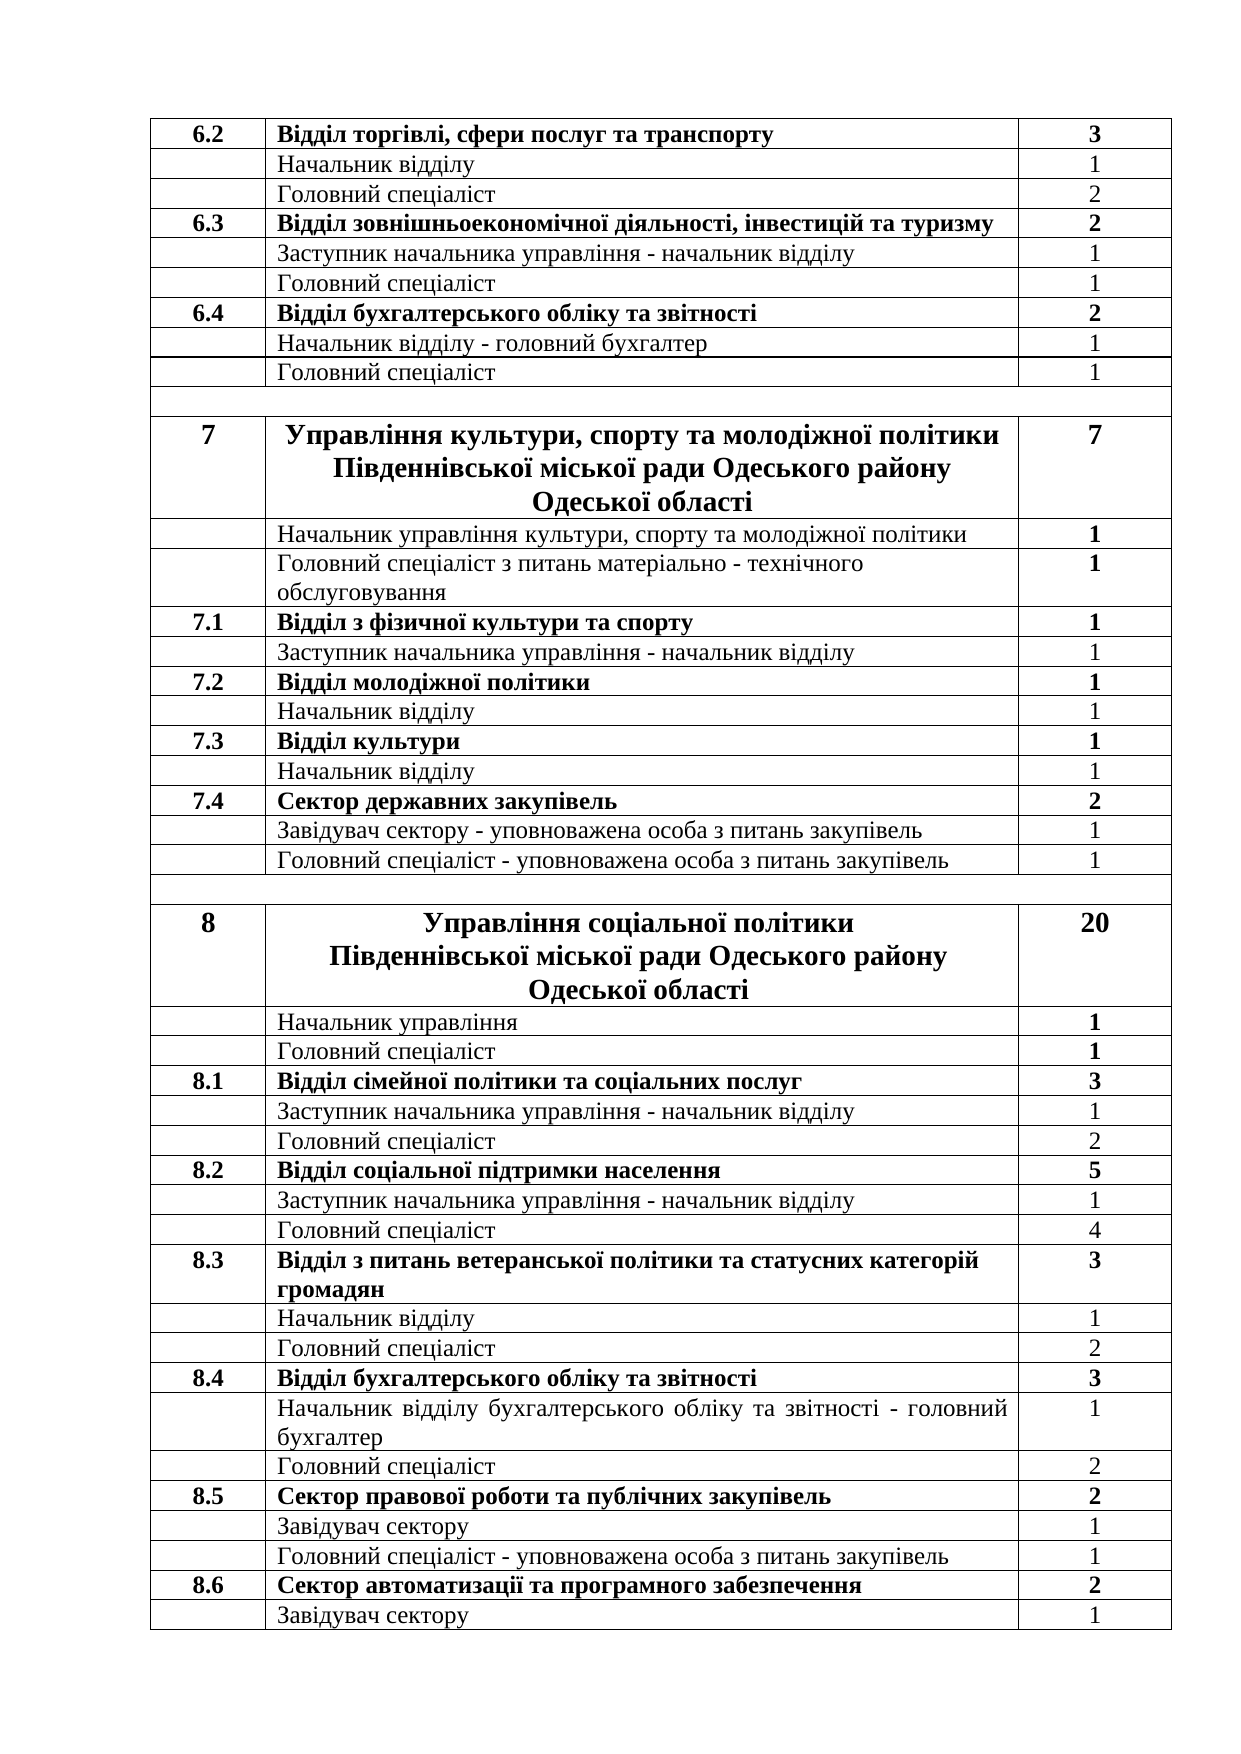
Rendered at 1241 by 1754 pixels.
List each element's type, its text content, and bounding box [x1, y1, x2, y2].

table_cell Відділ культури [266, 726, 1018, 755]
table_cell 20 [1019, 905, 1171, 1006]
table_cell [151, 1541, 265, 1569]
table_cell 1 [1019, 149, 1171, 178]
table_cell [151, 387, 1171, 416]
table_cell Головний спеціаліст [266, 268, 1018, 297]
table_cell 1 [1019, 1304, 1171, 1332]
table_cell [151, 1511, 265, 1540]
table_cell [151, 875, 1171, 904]
table_cell 1 [1019, 637, 1171, 666]
table_cell 1 [1019, 816, 1171, 844]
table_cell 2 [1019, 179, 1171, 207]
table_cell Головний спеціаліст - уповноважена особа з питань закупівель [266, 845, 1018, 874]
table_cell Головний спеціаліст [266, 1126, 1018, 1154]
table_cell 7 [1019, 417, 1171, 518]
table_cell [151, 1600, 265, 1629]
table_cell Начальник управління [266, 1007, 1018, 1035]
table_cell Заступник начальника управління - начальник відділу [266, 1185, 1018, 1214]
table_cell Головний спеціаліст [266, 1215, 1018, 1244]
table_cell 1 [1019, 1511, 1171, 1540]
table_cell 6.2 [151, 119, 265, 148]
table_cell 8.2 [151, 1156, 265, 1184]
table_cell Сектор правової роботи та публічних закупівель [266, 1481, 1018, 1510]
table_cell 2 [1019, 1333, 1171, 1362]
table_cell Відділ бухгалтерського обліку та звітності [266, 1363, 1018, 1392]
table_cell [151, 696, 265, 725]
table_cell [151, 549, 265, 606]
table_cell [151, 756, 265, 785]
table_cell 1 [1019, 328, 1171, 356]
table_cell Головний спеціаліст [266, 179, 1018, 207]
table_cell 7.2 [151, 667, 265, 695]
table_cell Начальник управління культури, спорту та молодіжної політики [266, 519, 1018, 547]
table_cell Начальник відділу [266, 756, 1018, 785]
table_cell Головний спеціаліст [266, 1036, 1018, 1065]
table_cell 1 [1019, 1036, 1171, 1065]
table_cell [151, 1185, 265, 1214]
table_cell Відділ з фізичної культури та спорту [266, 607, 1018, 636]
table_cell 8.6 [151, 1571, 265, 1599]
table_cell [151, 816, 265, 844]
table_cell Сектор державних закупівель [266, 786, 1018, 814]
table_cell 1 [1019, 238, 1171, 267]
table_cell Управління культури, спорту та молодіжної політики Південнівської міської ради Одеського району Одеської області [266, 417, 1018, 518]
table_cell 6.4 [151, 298, 265, 327]
table_cell 1 [1019, 756, 1171, 785]
table_cell 3 [1019, 1245, 1171, 1302]
table_cell Головний спеціаліст [266, 1451, 1018, 1480]
table_cell 2 [1019, 1571, 1171, 1599]
table_cell [151, 1007, 265, 1035]
table_cell 1 [1019, 1007, 1171, 1035]
table_cell 1 [1019, 519, 1171, 547]
table_cell 1 [1019, 358, 1171, 386]
table_cell [151, 845, 265, 874]
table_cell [266, 238, 1018, 267]
table_cell 1 [1019, 549, 1171, 606]
table_cell Завідувач сектору - уповноважена особа з питань закупівель [266, 816, 1018, 844]
table_cell 2 [1019, 1451, 1171, 1480]
table_cell 1 [1019, 845, 1171, 874]
table_cell 8.3 [151, 1245, 265, 1302]
table_cell Відділ торгівлі, сфери послуг та транспорту [266, 119, 1018, 148]
table_cell [151, 1451, 265, 1480]
table_cell Завідувач сектору [266, 1600, 1018, 1629]
table_cell [151, 1393, 265, 1450]
table_cell [151, 637, 265, 666]
table_cell [151, 1304, 265, 1332]
table_cell 8.5 [151, 1481, 265, 1510]
table_cell Начальник відділу бухгалтерського обліку та звітності - головний бухгалтер [266, 1393, 1018, 1450]
table_cell [151, 1096, 265, 1125]
table_cell Заступник начальника управління - начальник відділу [266, 1096, 1018, 1125]
table_cell 1 [1019, 1541, 1171, 1569]
table_cell 1 [1019, 1185, 1171, 1214]
table_cell 1 [1019, 696, 1171, 725]
table_cell 2 [1019, 298, 1171, 327]
table_cell [151, 358, 265, 386]
table_cell Завідувач сектору [266, 1511, 1018, 1540]
table_cell Головний спеціаліст - уповноважена особа з питань закупівель [266, 1541, 1018, 1569]
table_cell [151, 1126, 265, 1154]
table_cell [151, 1036, 265, 1065]
table_cell Начальник відділу - головний бухгалтер [266, 328, 1018, 356]
table_cell Головний спеціаліст [266, 1333, 1018, 1362]
table_cell Начальник відділу [266, 1304, 1018, 1332]
table_cell 2 [1019, 786, 1171, 814]
table_cell 3 [1019, 1066, 1171, 1095]
table_cell Сектор автоматизації та програмного забезпечення [266, 1571, 1018, 1599]
table_cell 7.4 [151, 786, 265, 814]
table_cell Відділ бухгалтерського обліку та звітності [266, 298, 1018, 327]
table_cell Відділ зовнішньоекономічної діяльності, інвестицій та туризму [266, 209, 1018, 237]
table_cell Відділ соціальної підтримки населення [266, 1156, 1018, 1184]
table_cell Начальник відділу [266, 696, 1018, 725]
table_cell Відділ з питань ветеранської політики та статусних категорій громадян [266, 1245, 1018, 1302]
table_cell 4 [1019, 1215, 1171, 1244]
table_cell [151, 519, 265, 547]
table_cell [151, 268, 265, 297]
table_cell 1 [1019, 268, 1171, 297]
table_cell [151, 149, 265, 178]
table_cell 2 [1019, 209, 1171, 237]
table_cell 1 [1019, 607, 1171, 636]
table_cell [151, 1215, 265, 1244]
table_cell 8.1 [151, 1066, 265, 1095]
table_cell 1 [1019, 1096, 1171, 1125]
table_cell Заступник начальника управління - начальник відділу [266, 637, 1018, 666]
table_cell 7.3 [151, 726, 265, 755]
table_cell 3 [1019, 119, 1171, 148]
table_cell 8.4 [151, 1363, 265, 1392]
table_cell Головний спеціаліст [266, 358, 1018, 386]
table_cell 1 [1019, 1393, 1171, 1450]
table_cell 3 [1019, 1363, 1171, 1392]
table_cell [151, 238, 265, 267]
table_cell 5 [1019, 1156, 1171, 1184]
table_cell 6.3 [151, 209, 265, 237]
table_cell 2 [1019, 1481, 1171, 1510]
table_cell Відділ молодіжної політики [266, 667, 1018, 695]
table_cell Відділ сімейної політики та соціальних послуг [266, 1066, 1018, 1095]
table_cell 1 [1019, 726, 1171, 755]
table_cell 7 [151, 417, 265, 518]
table_cell 8 [151, 905, 265, 1006]
table_cell Головний спеціаліст з питань матеріально - технічного обслуговування [266, 549, 1018, 606]
table_cell [151, 1333, 265, 1362]
table_cell 1 [1019, 1600, 1171, 1629]
table_cell [151, 328, 265, 356]
table_cell 7.1 [151, 607, 265, 636]
table_cell [151, 179, 265, 207]
table_cell Управління соціальної політики Південнівської міської ради Одеського району Одеської області [266, 905, 1018, 1006]
table_cell 1 [1019, 667, 1171, 695]
table_cell Начальник відділу [266, 149, 1018, 178]
table_cell 2 [1019, 1126, 1171, 1154]
